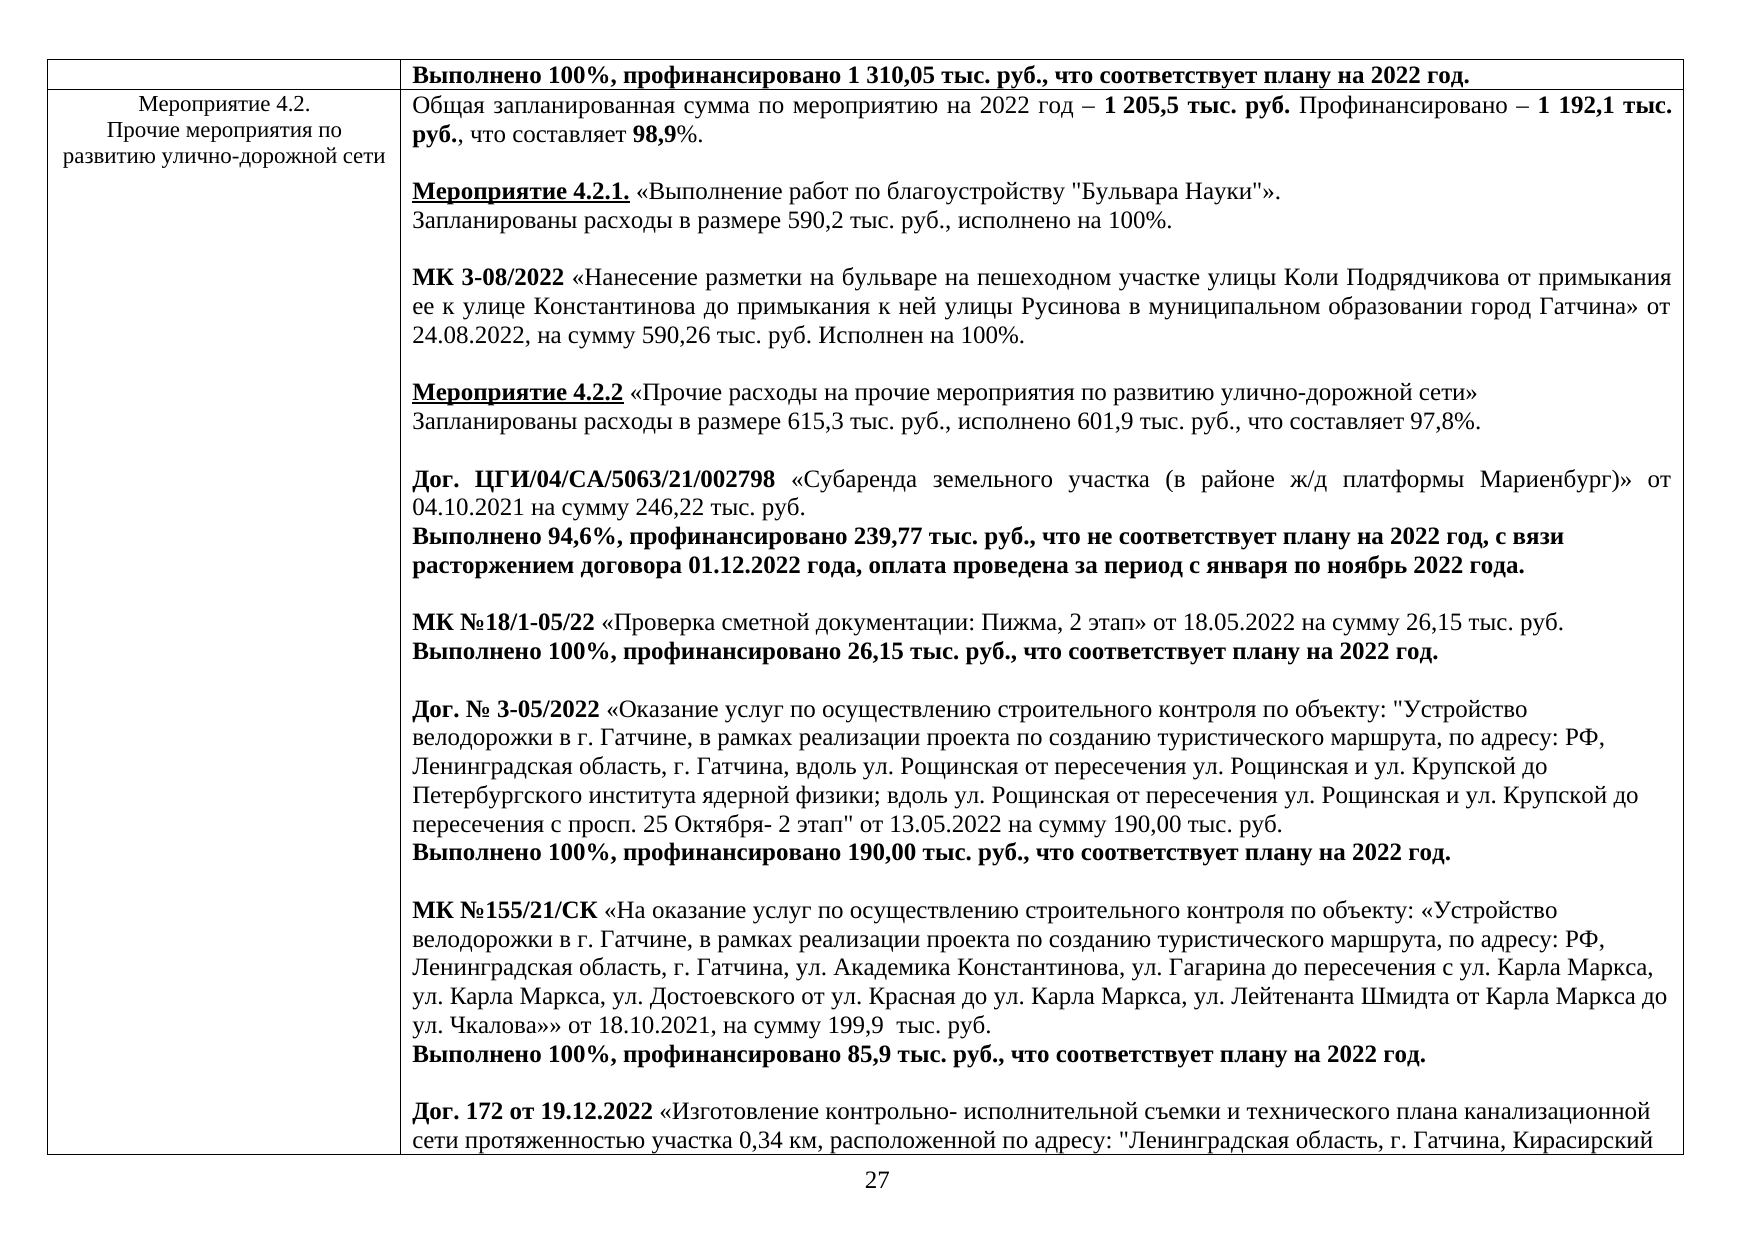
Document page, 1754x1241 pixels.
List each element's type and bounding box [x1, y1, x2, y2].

table_cell [401, 90, 1683, 1154]
table_cell [401, 60, 1683, 89]
table_cell [48, 90, 400, 1154]
table_cell [48, 60, 400, 89]
